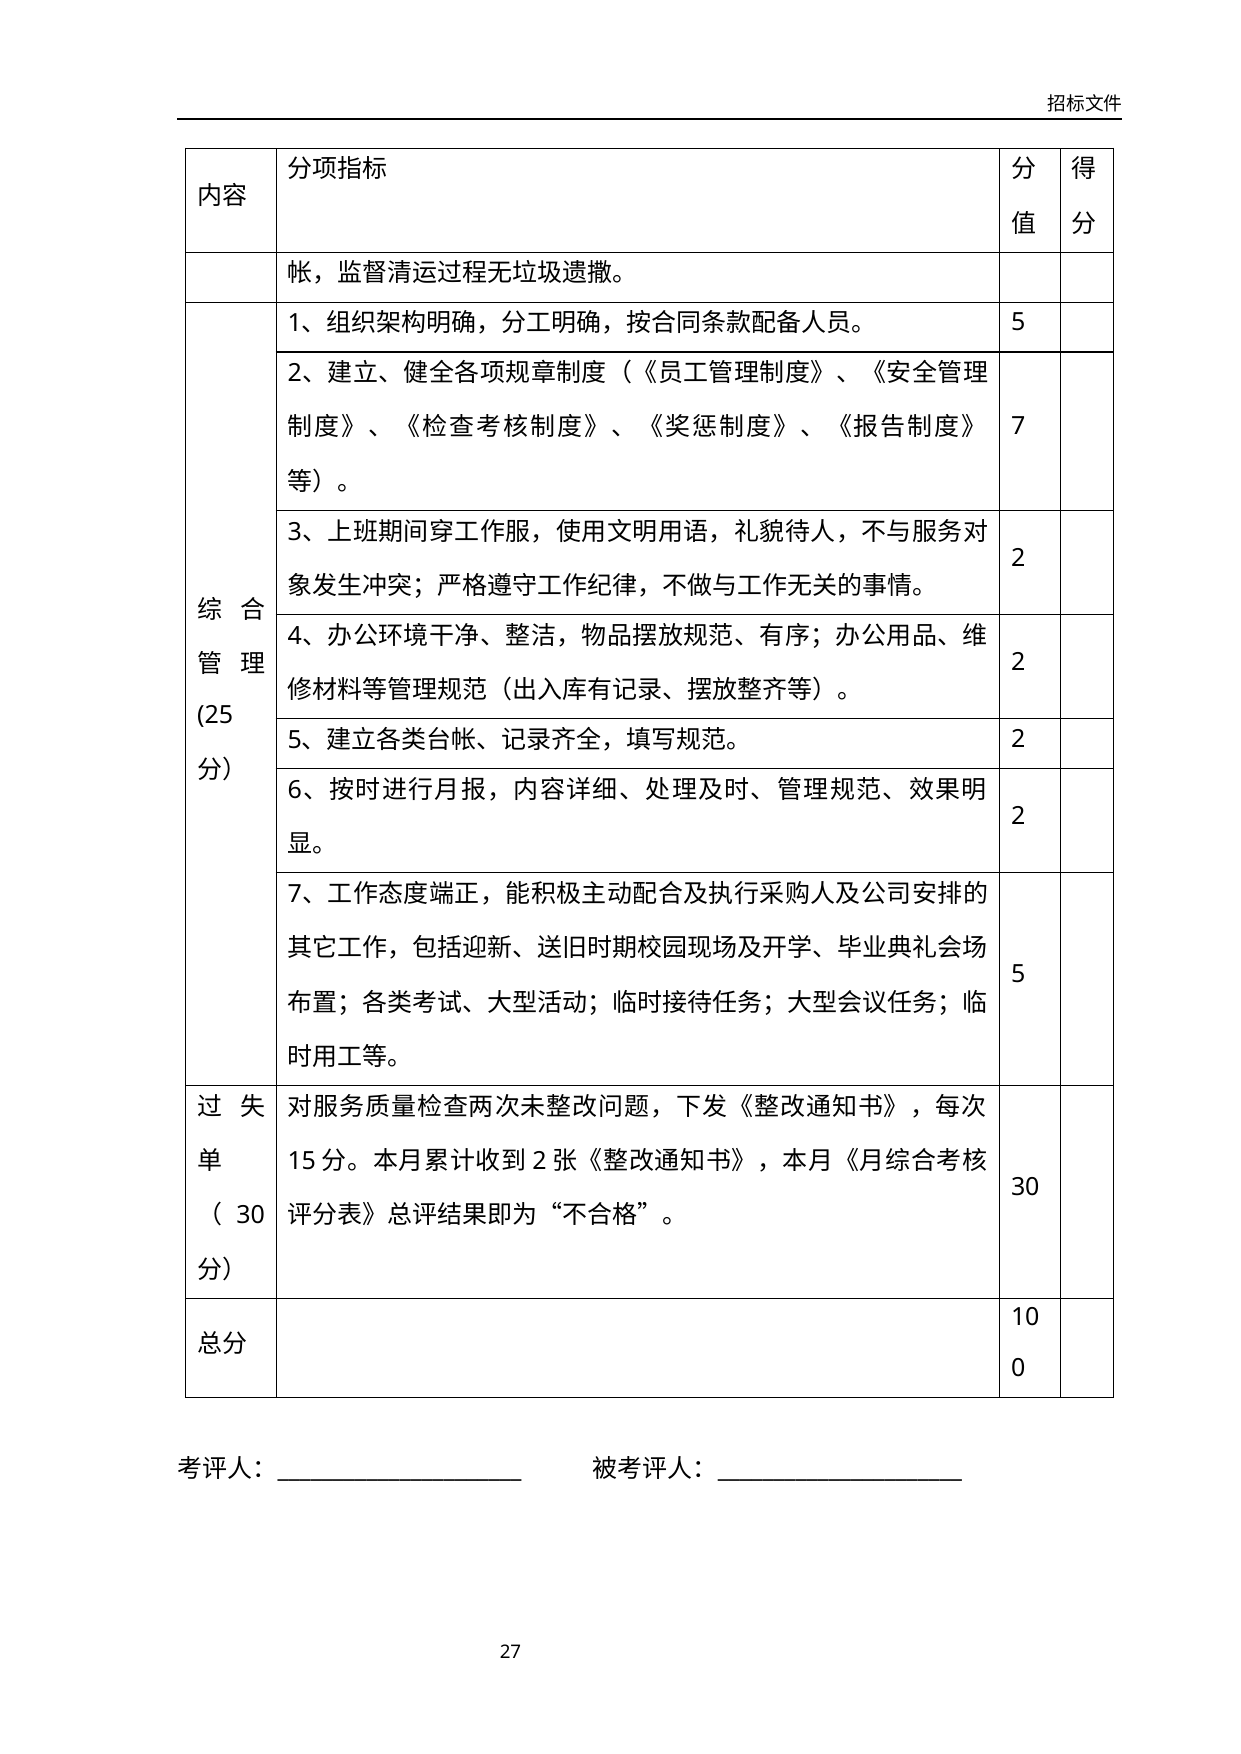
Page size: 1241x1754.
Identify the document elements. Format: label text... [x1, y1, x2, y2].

table_cell 5 [1000, 873, 1060, 1085]
table_cell 30 [1000, 1086, 1060, 1298]
table_cell [1061, 253, 1113, 302]
table_header 内容 [186, 149, 276, 252]
text 考评人：______________________ 被考评人：______________________ [177, 1449, 1122, 1485]
table_cell 1、组织架构明确，分工明确，按合同条款配备人员。 [277, 303, 999, 351]
table_cell 4、办公环境干净、整洁，物品摆放规范、有序；办公用品、维修材料等管理规范（出入库有记录、摆放整齐等）。 [277, 615, 999, 718]
table_cell 5 [1000, 303, 1060, 351]
table_header 分值 [1000, 149, 1060, 252]
table_cell [1061, 511, 1113, 614]
table_header 分项指标 [277, 149, 999, 252]
table_cell [1061, 1299, 1113, 1397]
table_cell 综合管理 (25分） [186, 303, 276, 1085]
table_cell 3、上班期间穿工作服，使用文明用语，礼貌待人，不与服务对象发生冲突；严格遵守工作纪律，不做与工作无关的事情。 [277, 511, 999, 614]
table_cell 6、按时进行月报，内容详细、处理及时、管理规范、效果明显。 [277, 769, 999, 872]
table_cell 2 [1000, 769, 1060, 872]
table_cell 5、建立各类台帐、记录齐全，填写规范。 [277, 719, 999, 768]
table_cell [1061, 615, 1113, 718]
table_cell 过失单（30分） [186, 1086, 276, 1298]
table_cell 2 [1000, 719, 1060, 768]
table_cell 7 [1000, 353, 1060, 510]
table_cell 2 [1000, 511, 1060, 614]
table_cell 对服务质量检查两次未整改问题，下发《整改通知书》，每次15分。本月累计收到2张《整改通知书》，本月《月综合考核评分表》总评结果即为“不合格”。 [277, 1086, 999, 1298]
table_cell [277, 253, 999, 302]
table_cell [1061, 873, 1113, 1085]
table_cell 2、建立、健全各项规章制度（《员工管理制度》、《安全管理制度》、《检查考核制度》、《奖惩制度》、《报告制度》等）。 [277, 353, 999, 510]
table_cell [1061, 303, 1113, 351]
table_cell 2 [1000, 615, 1060, 718]
table_cell 总分 [186, 1299, 276, 1397]
table_cell [277, 1299, 999, 1397]
table_cell [1061, 719, 1113, 768]
table_cell [1061, 769, 1113, 872]
table_cell 7、工作态度端正，能积极主动配合及执行采购人及公司安排的其它工作，包括迎新、送旧时期校园现场及开学、毕业典礼会场布置；各类考试、大型活动；临时接待任务；大型会议任务；临时用工等。 [277, 873, 999, 1085]
table_cell [1061, 1086, 1113, 1298]
table_cell 4 [1000, 253, 1060, 302]
table_cell 100 [1000, 1299, 1060, 1397]
table_header 得分 [1061, 149, 1113, 252]
table_cell [1061, 353, 1113, 510]
